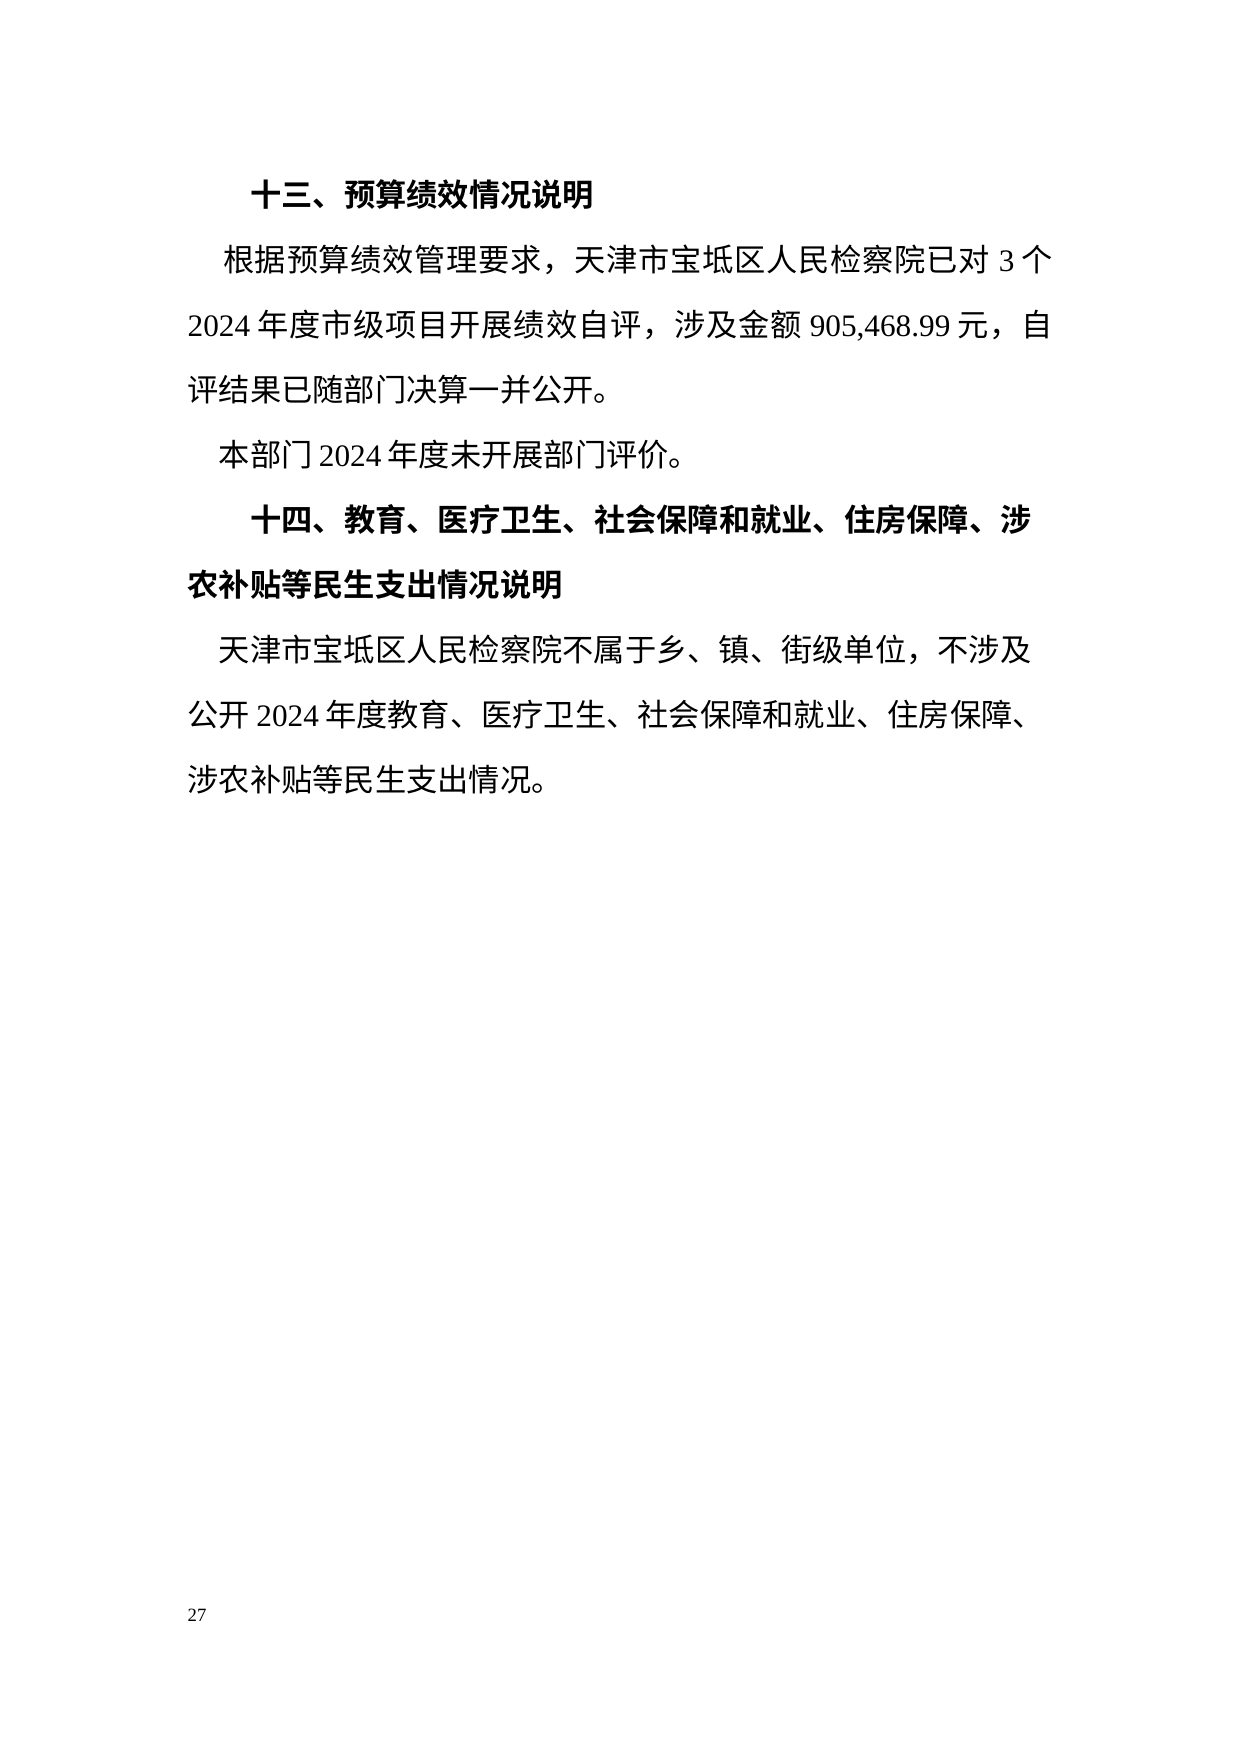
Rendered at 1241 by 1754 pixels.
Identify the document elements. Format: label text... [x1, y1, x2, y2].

text 天津市宝坻区人民检察院不属于乡、镇、街级单位，不涉及公开2024年度教育、医疗卫生、社会保障和就业、住房保障、涉农补贴等民生支出情况。 [187, 615, 1053, 810]
text 本部门2024年度未开展部门评价。 [187, 420, 1053, 485]
text 根据预算绩效管理要求，天津市宝坻区人民检察院已对3个2024年度市级项目开展绩效自评，涉及金额905,468.99元，自评结果已随部门决算一并公开。 [187, 225, 1053, 420]
subtitle 十三、预算绩效情况说明 [187, 160, 1053, 225]
subtitle 十四、教育、医疗卫生、社会保障和就业、住房保障、涉农补贴等民生支出情况说明 [187, 485, 1053, 615]
